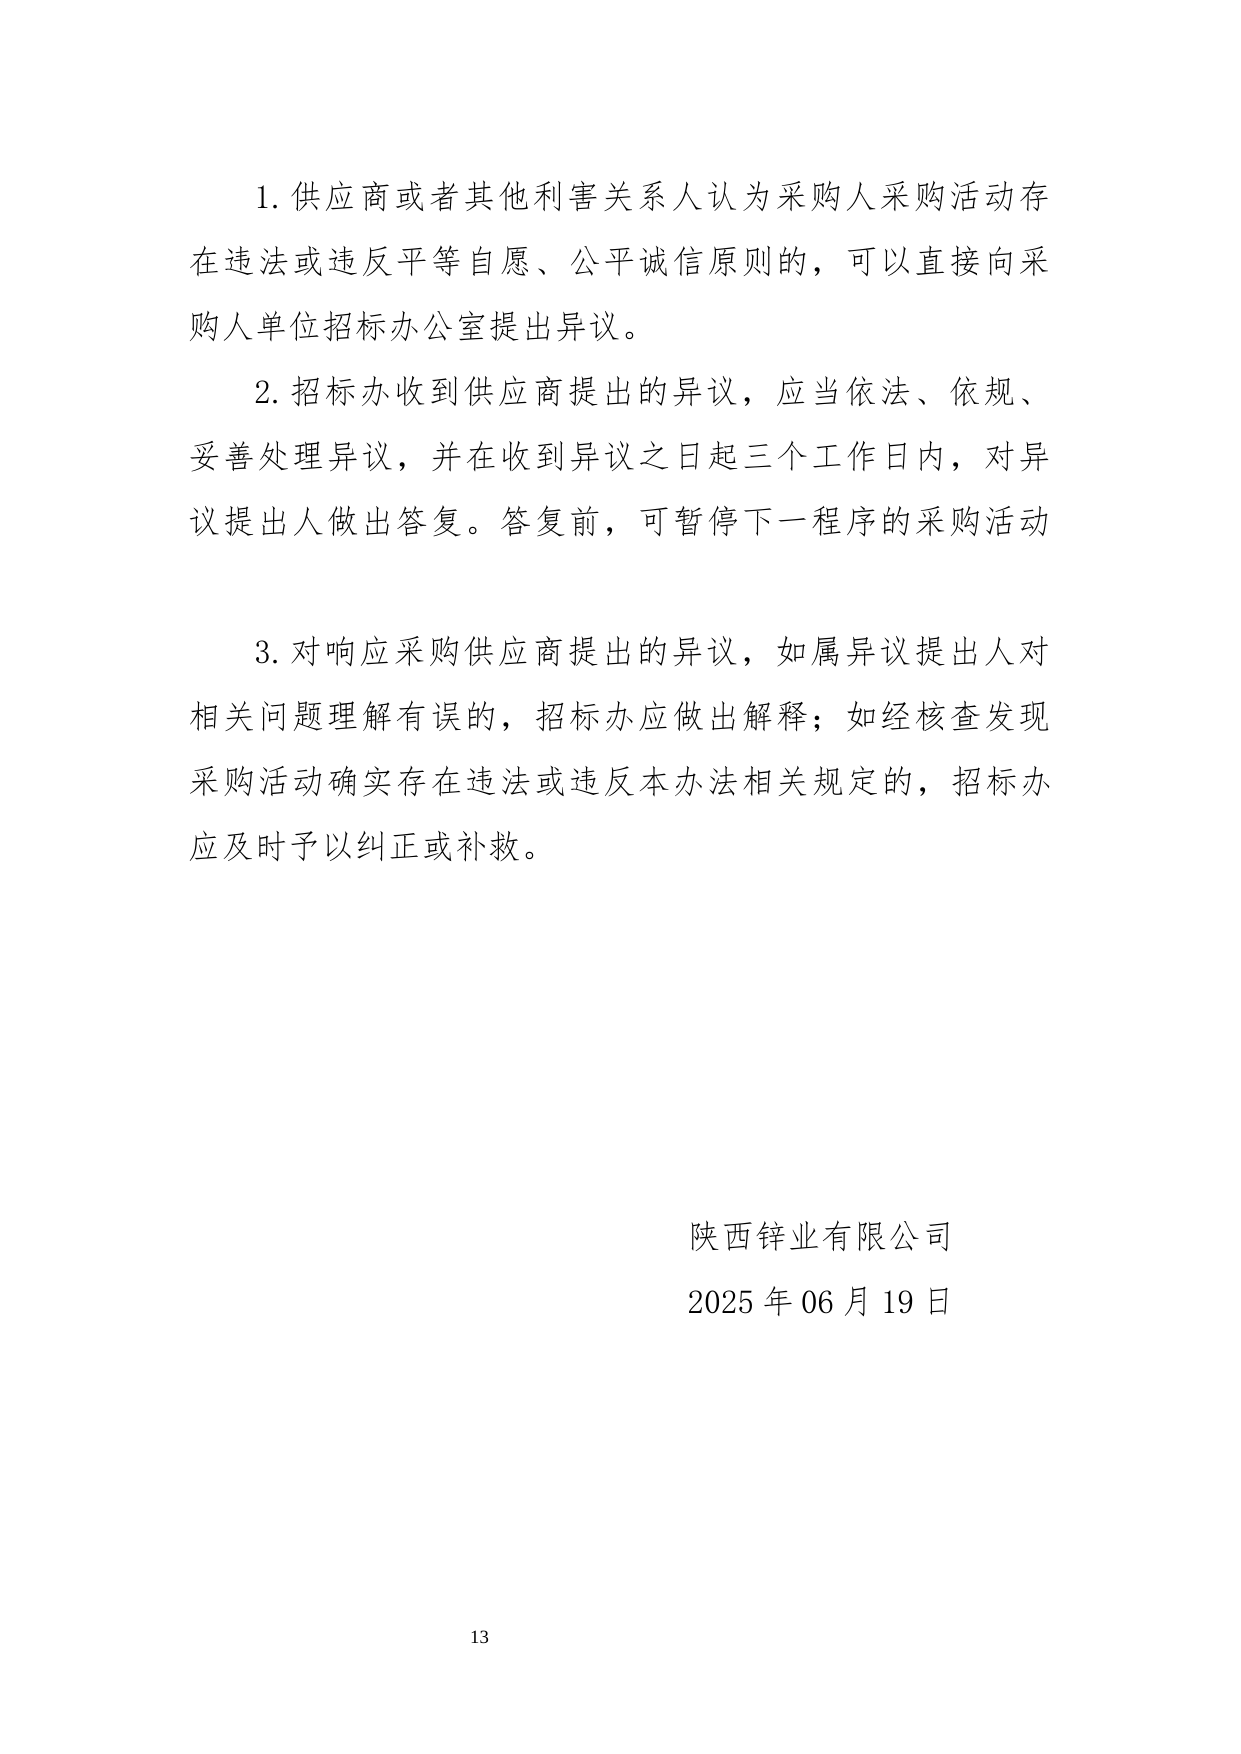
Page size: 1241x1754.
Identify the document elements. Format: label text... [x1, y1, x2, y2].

text 1.供应商或者其他利害关系人认为采购人采购活动存在违法或违反平等自愿、公平诚信原则的，可以直接向采购人单位招标办公室提出异议。 [187, 162, 1053, 357]
text 陕西锌业有限公司 [187, 1202, 1053, 1267]
text 3.对响应采购供应商提出的异议，如属异议提出人对相关问题理解有误的，招标办应做出解释；如经核查发现采购活动确实存在违法或违反本办法相关规定的，招标办应及时予以纠正或补救。 [187, 617, 1053, 877]
text 2025年06月19日 [187, 1267, 1053, 1332]
text 2.招标办收到供应商提出的异议，应当依法、依规、妥善处理异议，并在收到异议之日起三个工作日内，对异议提出人做出答复。答复前，可暂停下一程序的采购活动。 [187, 357, 1053, 617]
